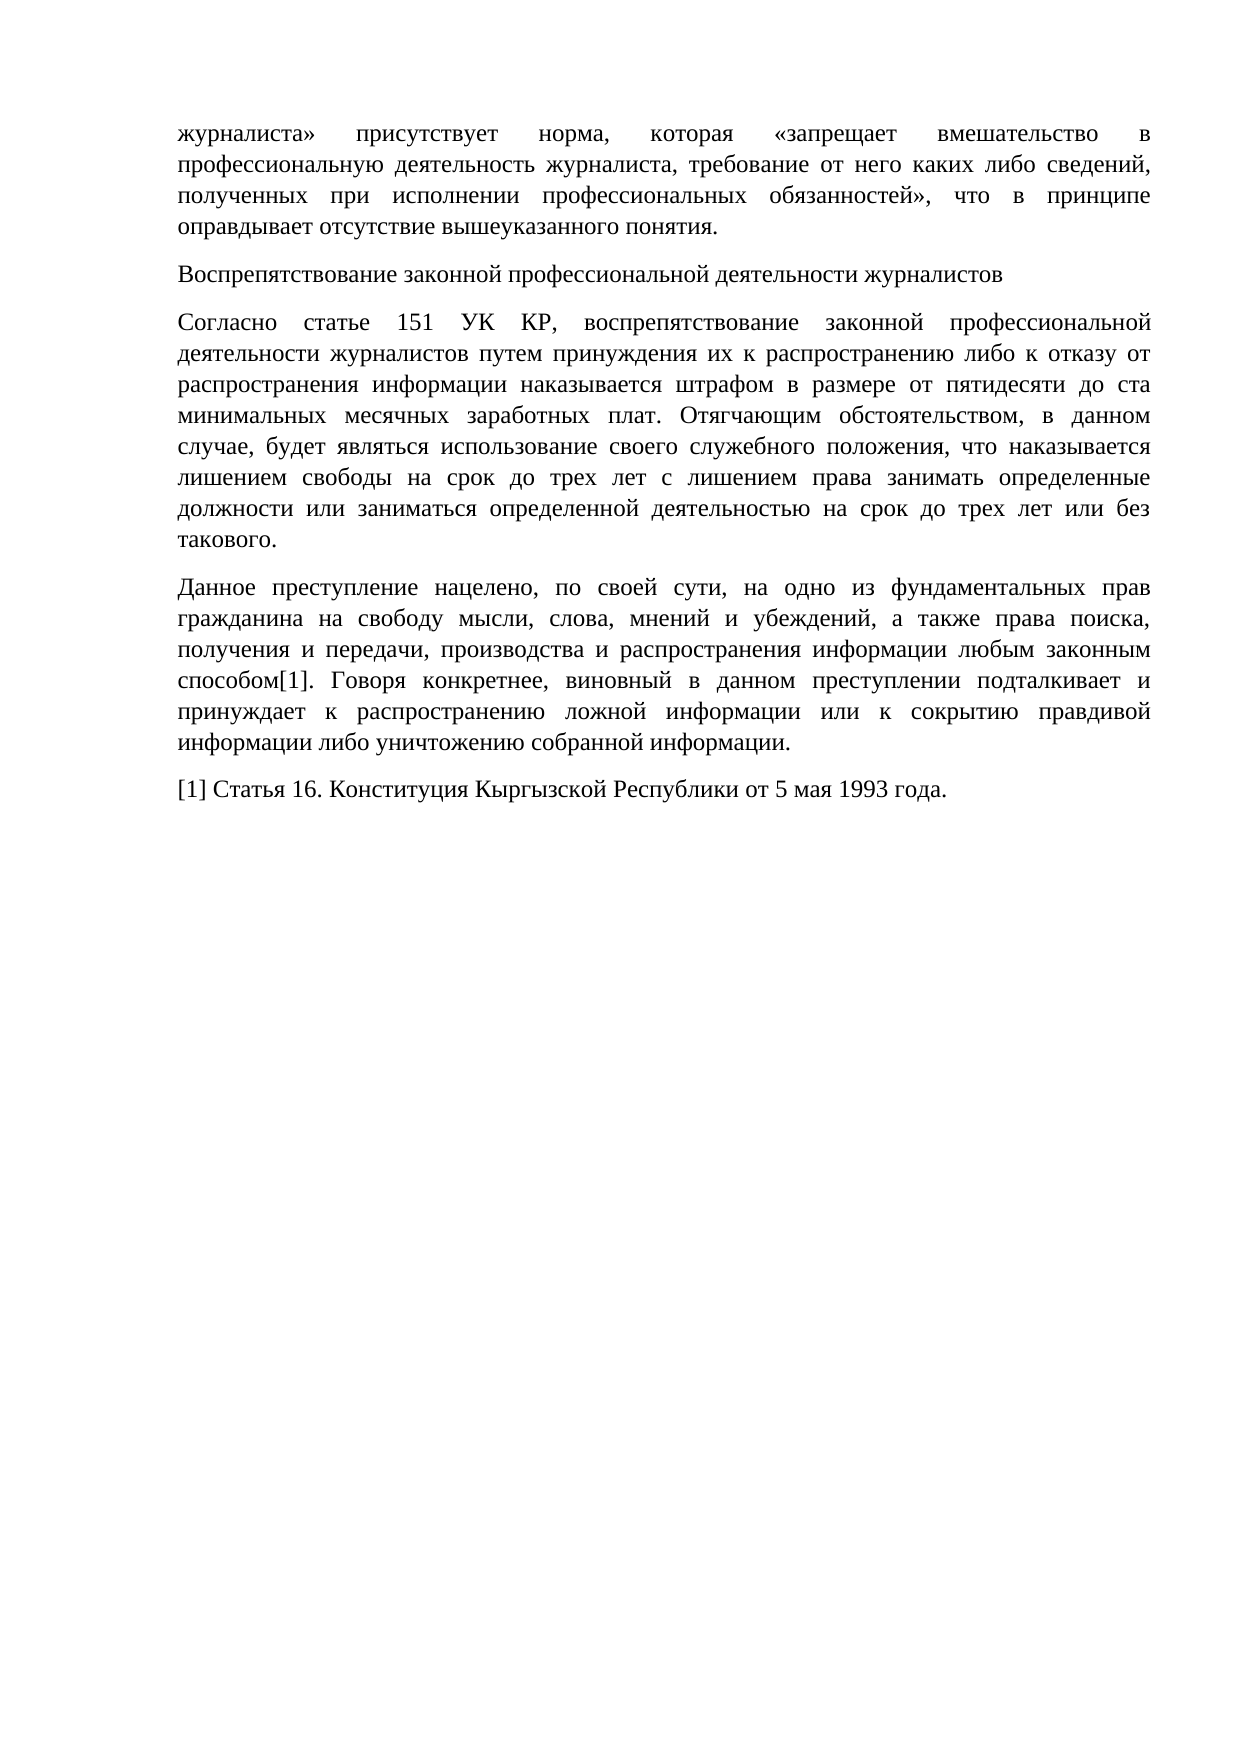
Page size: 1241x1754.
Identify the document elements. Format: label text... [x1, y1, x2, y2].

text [177, 118, 1152, 240]
text [1] Статья 16. Конституция Кыргызской Республики от 5 мая 1993 года. [177, 774, 1152, 803]
text Воспрепятствование законной профессиональной деятельности журналистов [177, 259, 1152, 288]
text Согласно статье 151 УК КР, воспрепятствование законной профессиональной деятельности журналистов путем принуждения их к распространению либо к отказу от распространения информации наказывается штрафом в размере от пятидесяти до ста минимальных месячных заработных плат. Отягчающим обстоятельством, в данном случае, будет являться использование своего служебного положения, что наказывается лишением свободы на срок до трех лет с лишением права занимать определенные должности или заниматься определенной деятельностью на срок до трех лет или без такового. [177, 307, 1152, 553]
text Данное преступление нацелено, по своей сути, на одно из фундаментальных прав гражданина на свободу мысли, слова, мнений и убеждений, а также права поиска, получения и передачи, производства и распространения информации любым законным способом[1]. Говоря конкретнее, виновный в данном преступлении подталкивает и принуждает к распространению ложной информации или к сокрытию правдивой информации либо уничтожению собранной информации. [177, 572, 1152, 756]
